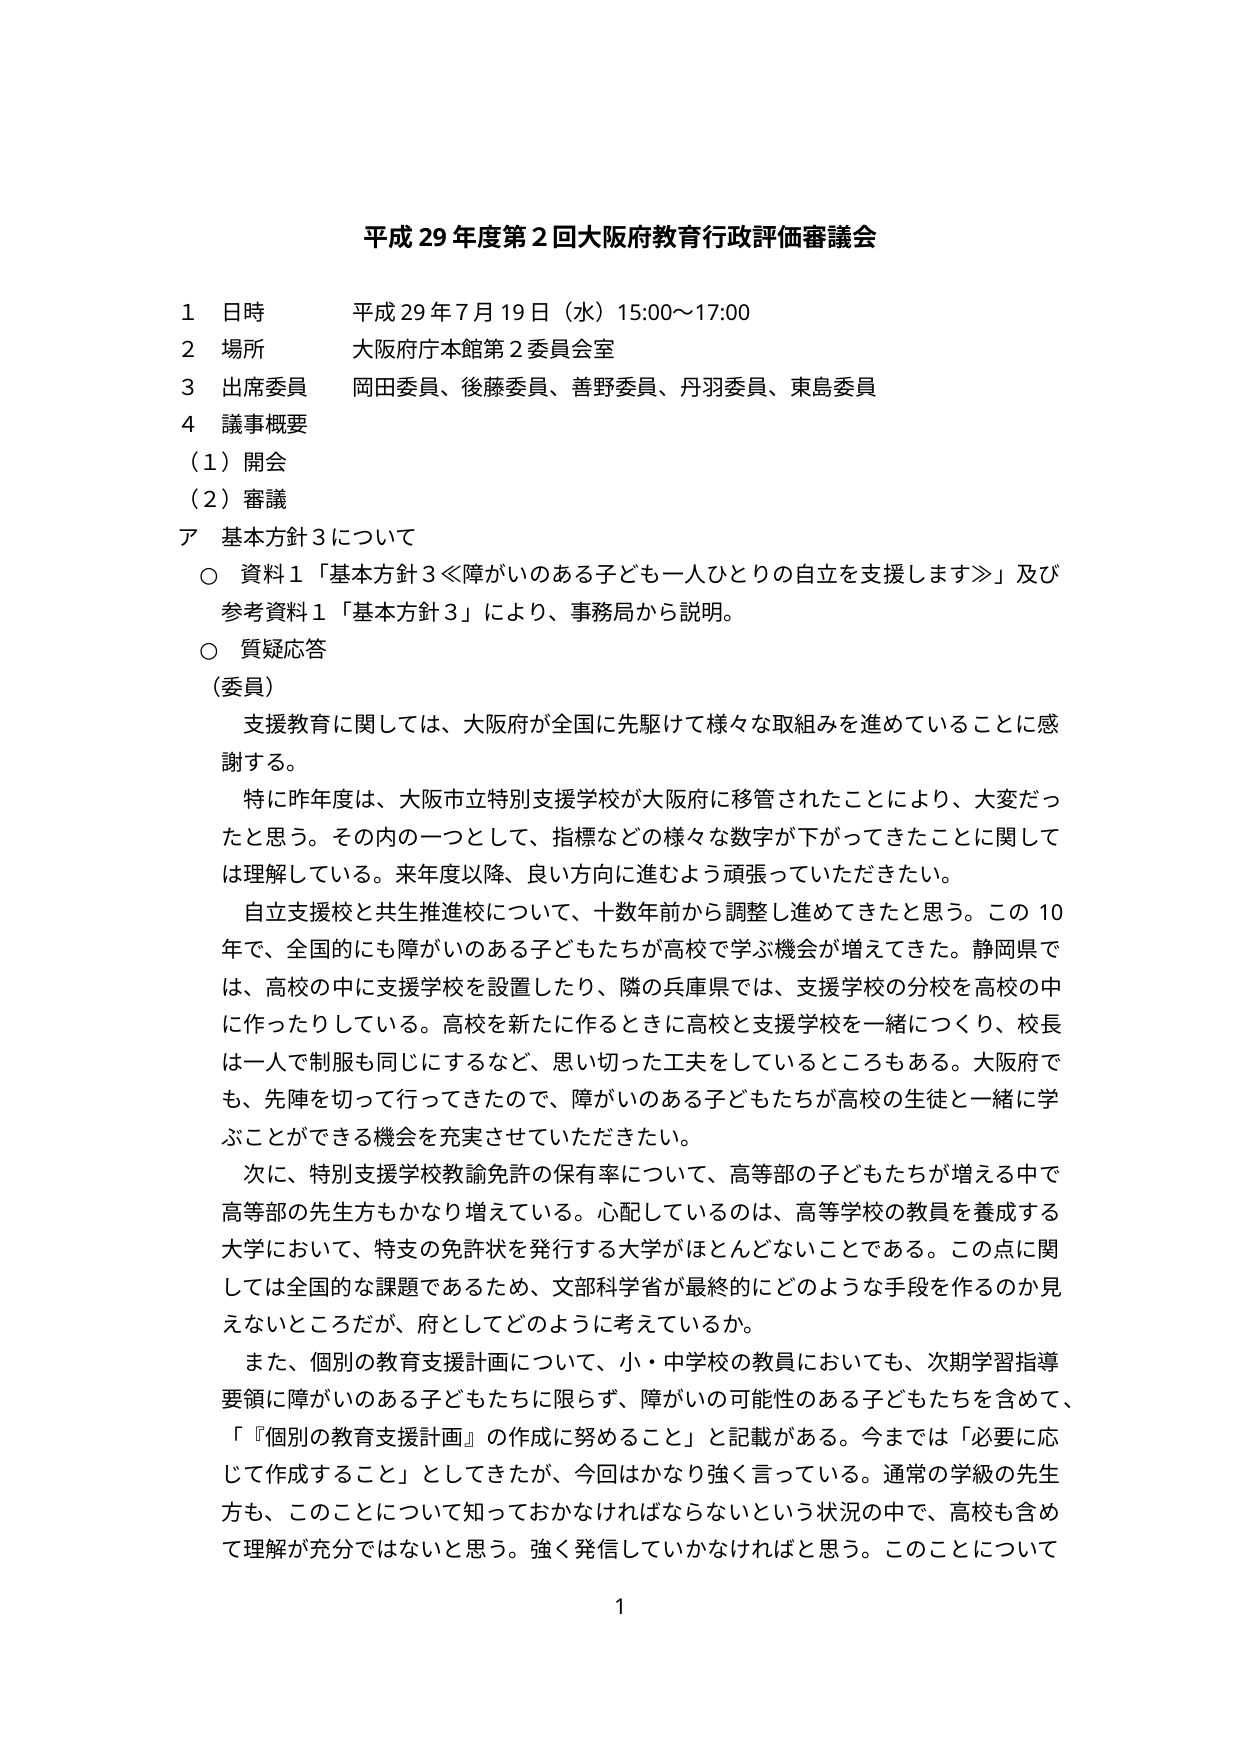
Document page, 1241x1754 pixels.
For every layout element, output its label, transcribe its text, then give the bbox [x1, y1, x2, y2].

text ３ 出席委員 岡田委員、後藤委員、善野委員、丹羽委員、東島委員 [177, 367, 1063, 404]
text ○ 質疑応答 [177, 629, 1063, 667]
text ４ 議事概要 [177, 404, 1063, 442]
text 自立支援校と共生推進校について、十数年前から調整し進めてきたと思う。この10年で、全国的にも障がいのある子どもたちが高校で学ぶ機会が増えてきた。静岡県では、高校の中に支援学校を設置したり、隣の兵庫県では、支援学校の分校を高校の中に作ったりしている。高校を新たに作るときに高校と支援学校を一緒につくり、校長は一人で制服も同じにするなど、思い切った工夫をしているところもある。大阪府でも、先陣を切って行ってきたので、障がいのある子どもたちが高校の生徒と一緒に学ぶことができる機会を充実させていただきたい。 [177, 892, 1063, 1154]
text １ 日時 平成29年７月19日（水）15:00～17:00 [177, 292, 1063, 329]
text 支援教育に関しては、大阪府が全国に先駆けて様々な取組みを進めていることに感謝する。 [177, 704, 1063, 779]
text （委員） [177, 667, 1063, 704]
text （２）審議 [177, 479, 1063, 517]
text （１）開会 [177, 442, 1063, 479]
text 次に、特別支援学校教諭免許の保有率について、高等部の子どもたちが増える中で、高等部の先生方もかなり増えている。心配しているのは、高等学校の教員を養成する大学において、特支の免許状を発行する大学がほとんどないことである。この点に関しては全国的な課題であるため、文部科学省が最終的にどのような手段を作るのか見えないところだが、府としてどのように考えているか。 [177, 1154, 1063, 1342]
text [177, 1342, 1063, 1567]
text ○ 資料１「基本方針３≪障がいのある子ども一人ひとりの自立を支援します≫」及び参考資料１「基本方針３」により、事務局から説明。 [199, 554, 1063, 629]
text 特に昨年度は、大阪市立特別支援学校が大阪府に移管されたことにより、大変だったと思う。その内の一つとして、指標などの様々な数字が下がってきたことに関しては理解している。来年度以降、良い方向に進むよう頑張っていただきたい。 [177, 779, 1063, 892]
text 平成29年度第２回大阪府教育行政評価審議会 [177, 217, 1063, 254]
text ２ 場所 大阪府庁本館第２委員会室 [177, 329, 1063, 367]
text ア 基本方針３について [177, 517, 1063, 554]
